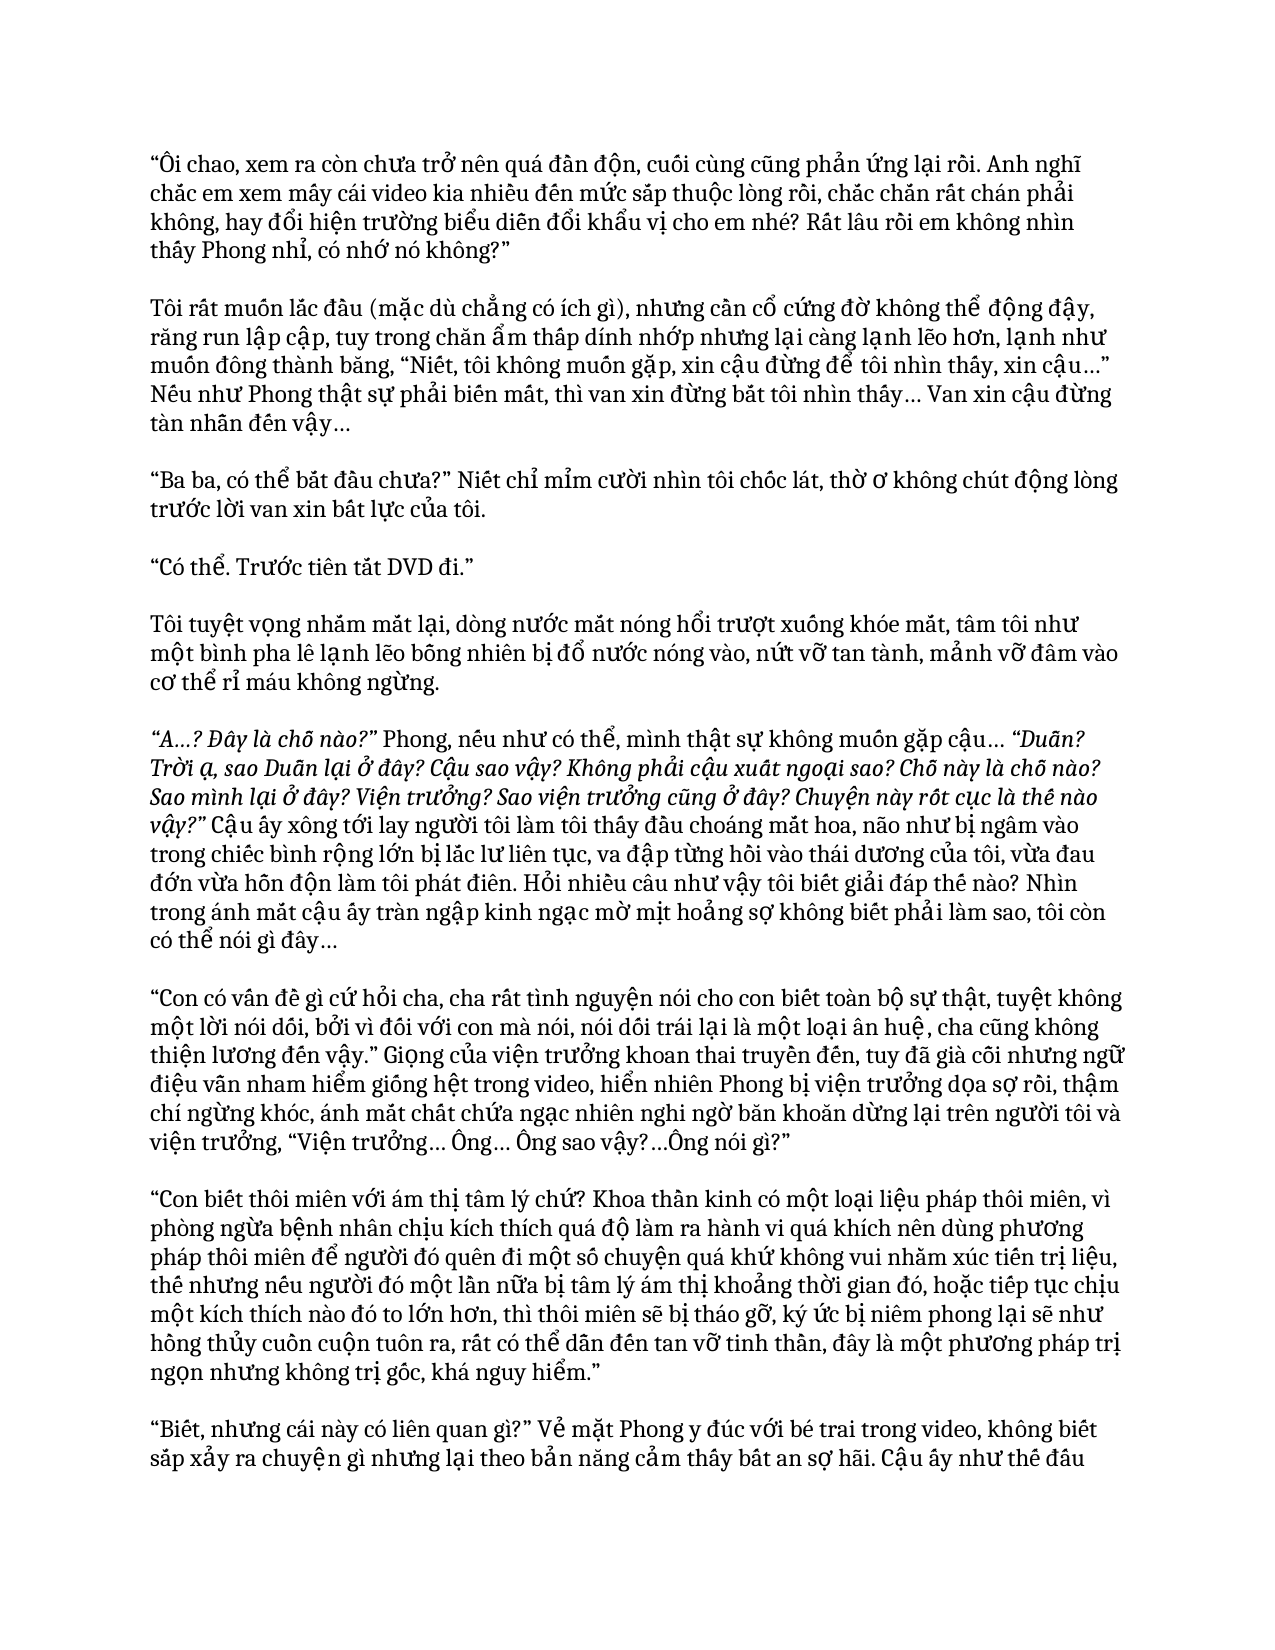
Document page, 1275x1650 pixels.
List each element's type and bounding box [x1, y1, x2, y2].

text [150, 150, 1125, 1472]
